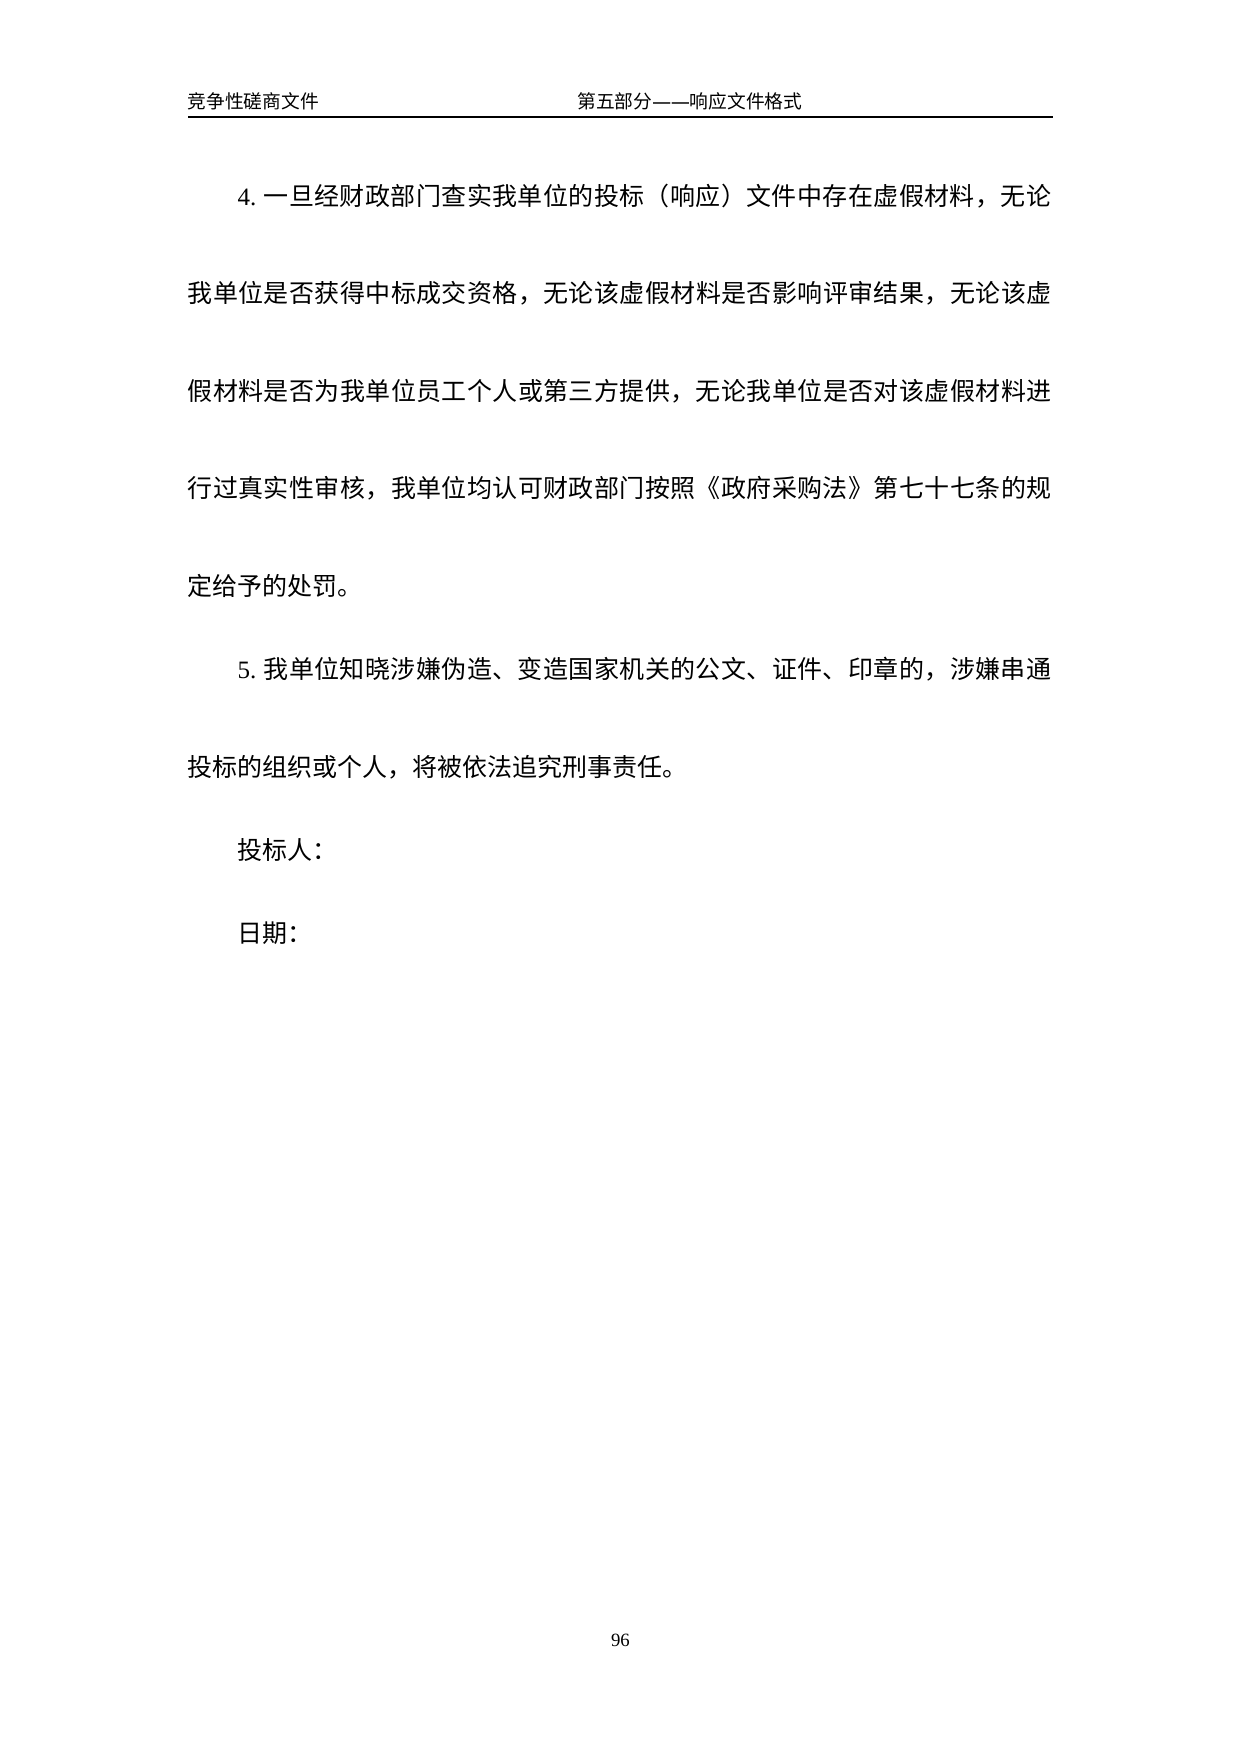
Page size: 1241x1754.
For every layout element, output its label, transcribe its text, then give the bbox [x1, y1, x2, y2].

text 4. 一旦经财政部门查实我单位的投标（响应）文件中存在虚假材料，无论我单位是否获得中标成交资格，无论该虚假材料是否影响评审结果，无论该虚假材料是否为我单位员工个人或第三方提供，无论我单位是否对该虚假材料进行过真实性审核，我单位均认可财政部门按照《政府采购法》第七十七条的规定给予的处罚。 [187, 162, 1053, 617]
text 投标人： [187, 816, 1053, 881]
text 日期： [187, 899, 1053, 964]
text 5. 我单位知晓涉嫌伪造、变造国家机关的公文、证件、印章的，涉嫌串通投标的组织或个人，将被依法追究刑事责任。 [187, 635, 1053, 798]
